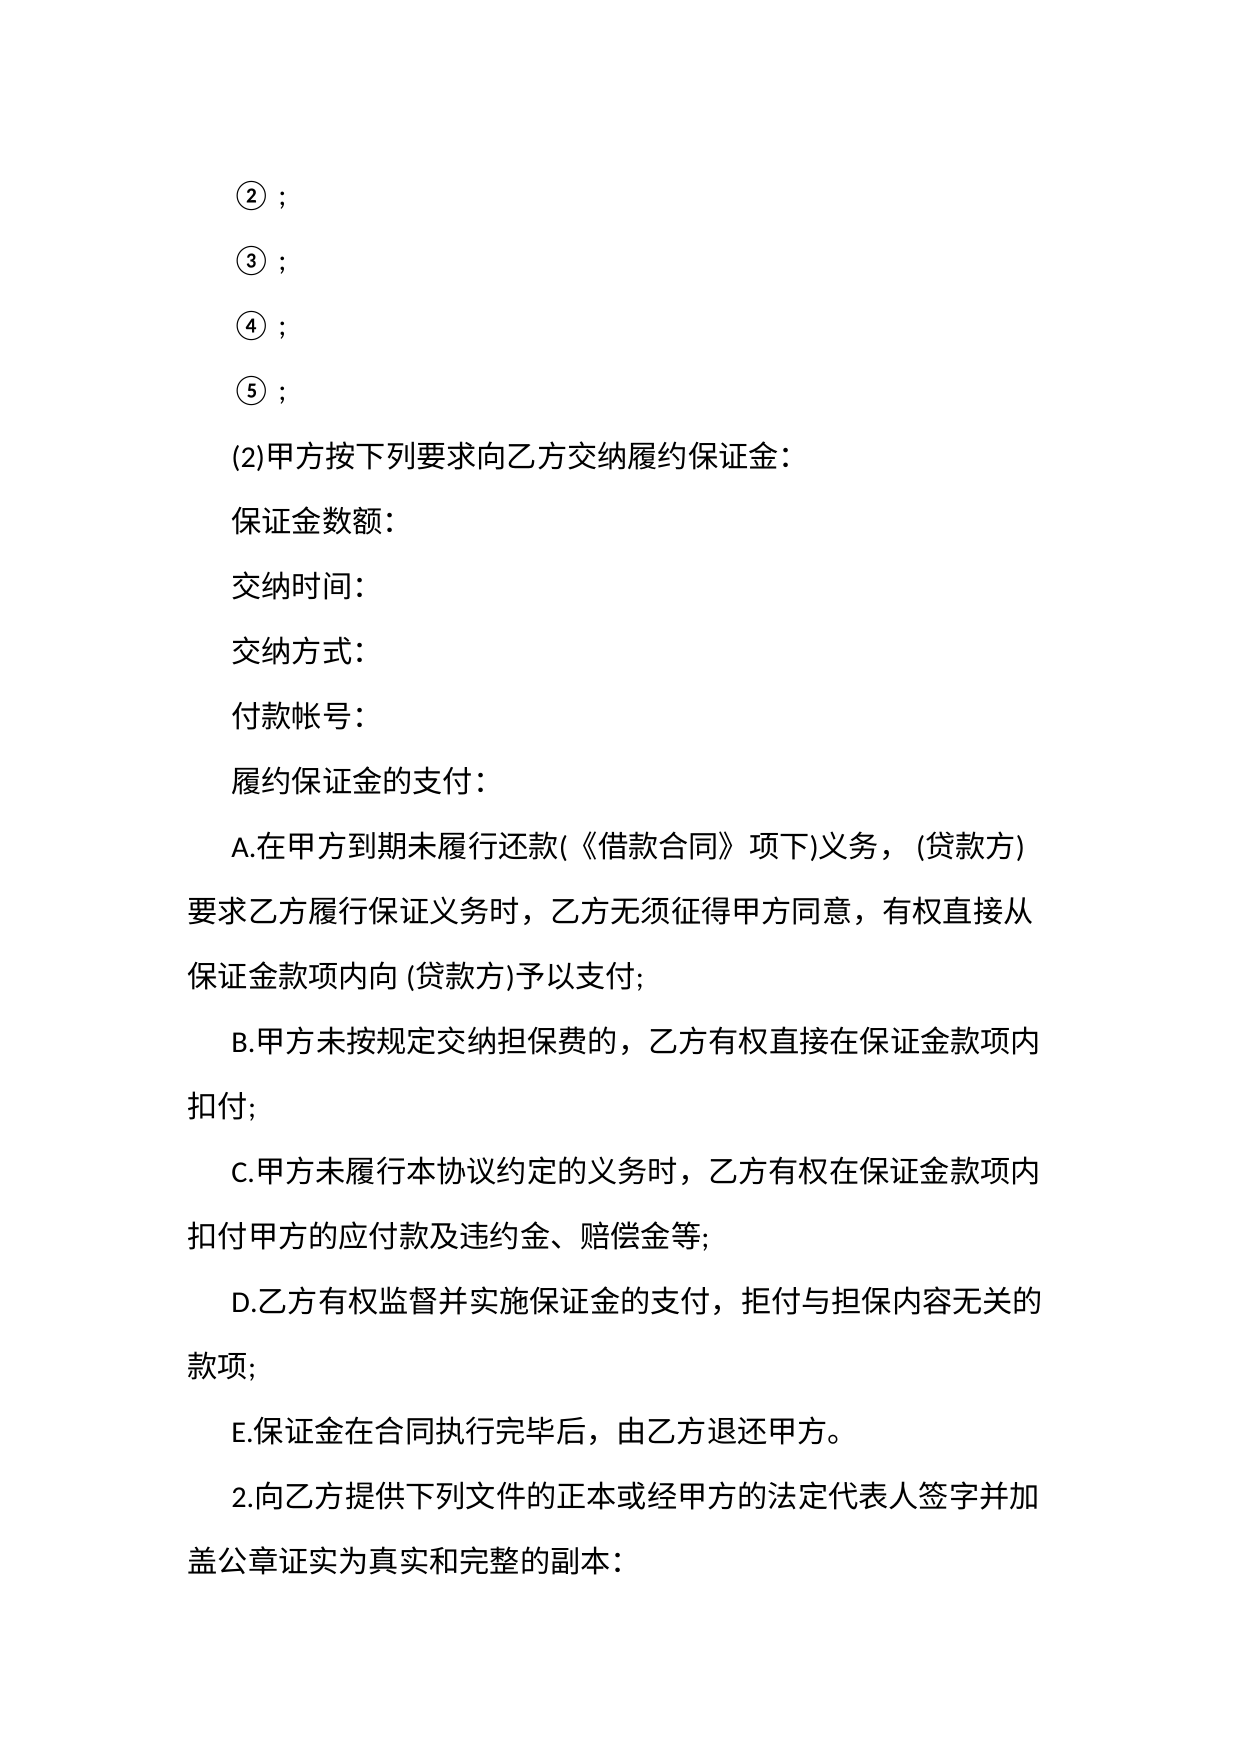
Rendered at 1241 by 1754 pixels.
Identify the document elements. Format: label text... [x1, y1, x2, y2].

text 付款帐号： [187, 682, 1053, 747]
text 交纳方式： [187, 617, 1053, 682]
text C.甲方未履行本协议约定的义务时，乙方有权在保证金款项内扣付甲方的应付款及违约金、赔偿金等; [187, 1137, 1053, 1267]
text A.在甲方到期未履行还款(《借款合同》项下)义务， (贷款方)要求乙方履行保证义务时，乙方无须征得甲方同意，有权直接从保证金款项内向 (贷款方)予以支付; [187, 812, 1053, 1007]
text ② ; [187, 162, 1053, 227]
text 履约保证金的支付： [187, 747, 1053, 812]
text 2.向乙方提供下列文件的正本或经甲方的法定代表人签字并加盖公章证实为真实和完整的副本： [187, 1462, 1053, 1592]
text D.乙方有权监督并实施保证金的支付，拒付与担保内容无关的款项; [187, 1267, 1053, 1397]
text ③ ; [187, 227, 1053, 292]
text 交纳时间： [187, 552, 1053, 617]
text ④ ; [187, 292, 1053, 357]
text B.甲方未按规定交纳担保费的，乙方有权直接在保证金款项内扣付; [187, 1007, 1053, 1137]
text 保证金数额： [187, 487, 1053, 552]
text (2)甲方按下列要求向乙方交纳履约保证金： [187, 422, 1053, 487]
text E.保证金在合同执行完毕后，由乙方退还甲方。 [187, 1397, 1053, 1462]
text ⑤ ; [187, 357, 1053, 422]
